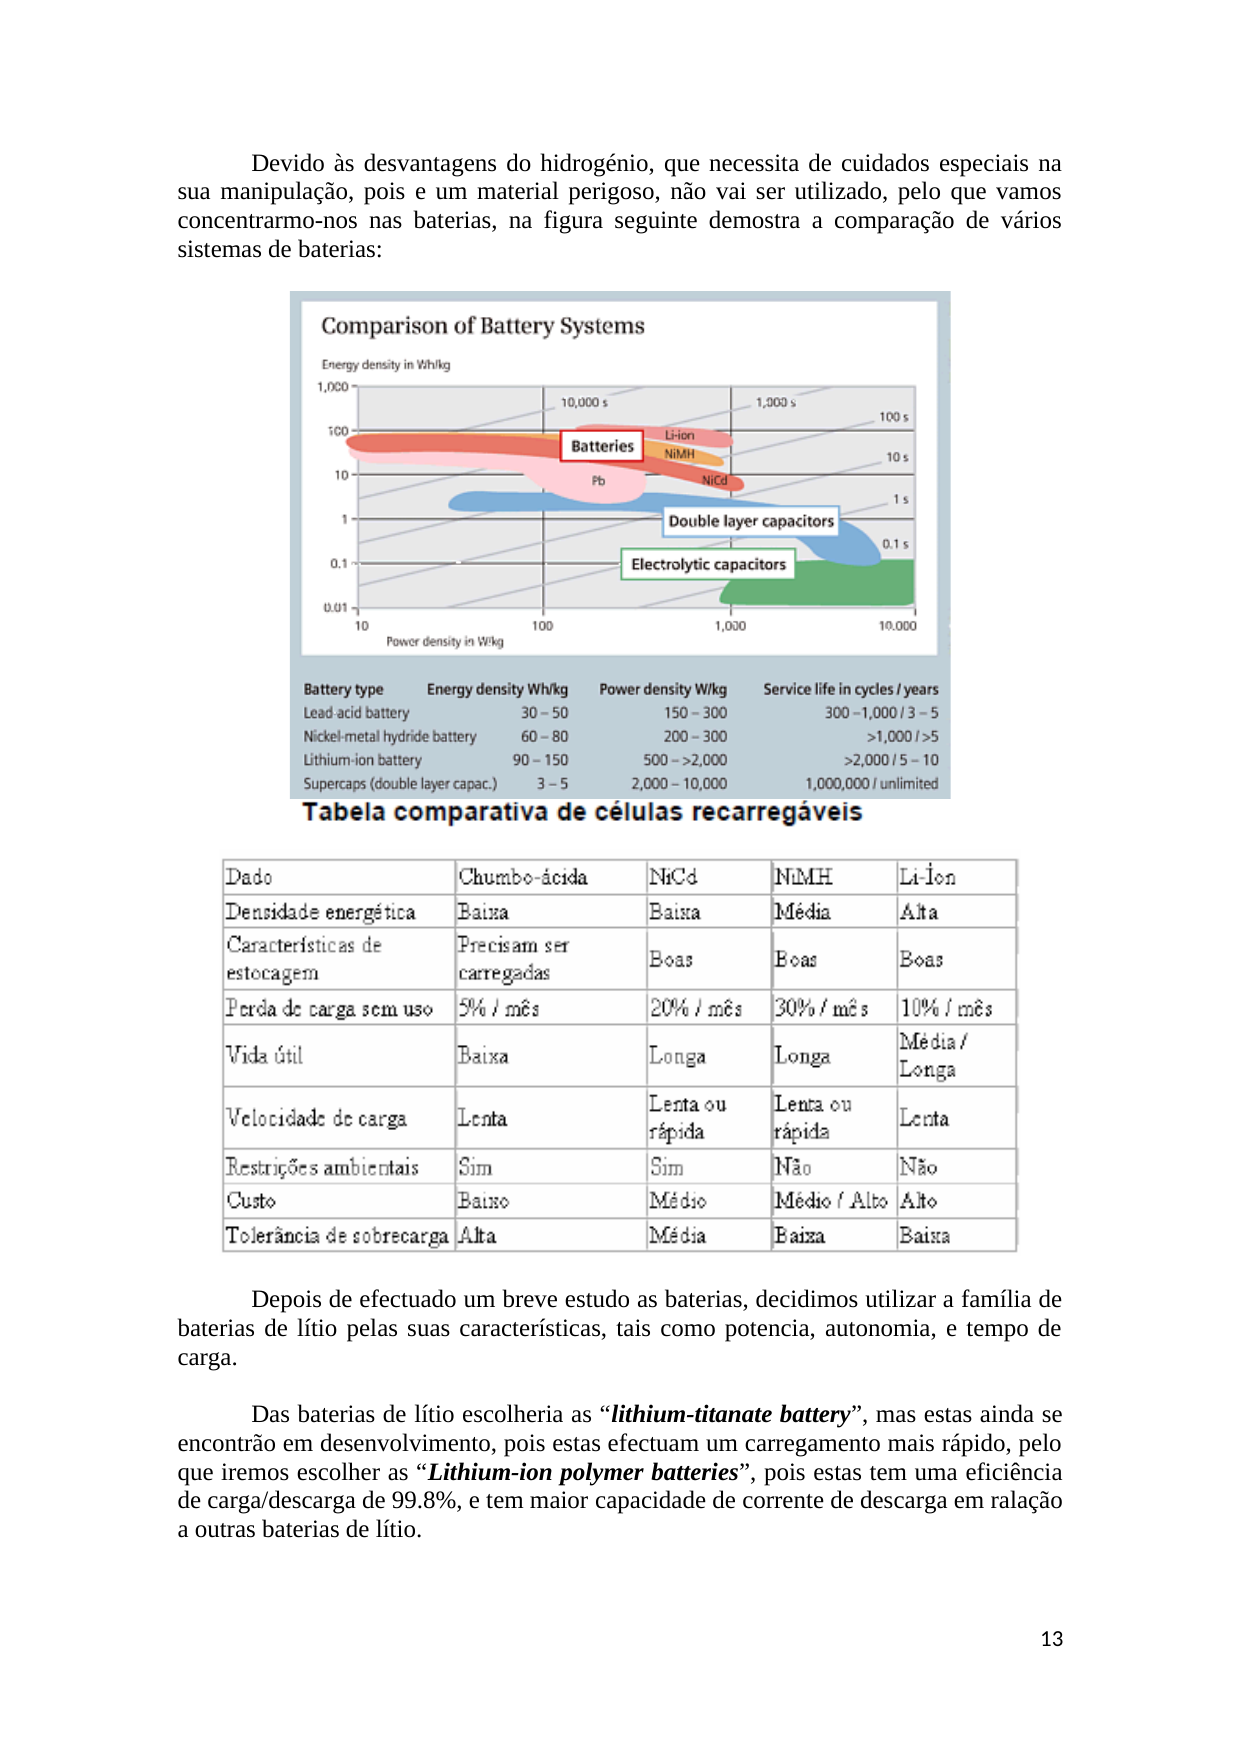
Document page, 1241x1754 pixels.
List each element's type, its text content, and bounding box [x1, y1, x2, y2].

text Devido às desvantagens do hidrogénio, que necessita de cuidados especiais na sua manipulação, pois e um material perigoso, não vai ser utilizado, pelo que vamos concentrarmo-nos nas baterias, na figura seguinte demostra a comparação de vários sistemas de baterias: [177, 148, 1063, 263]
picture [289, 291, 951, 799]
text Depois de efectuado um breve estudo as baterias, decidimos utilizar a família de baterias de lítio pelas suas características, tais como potencia, autonomia, e tempo de carga. [177, 1284, 1063, 1371]
text Das baterias de lítio escolheria as “lithium-titanate battery”, mas estas ainda se encontrão em desenvolvimento, pois estas efectuam um carregamento mais rápido, pelo que iremos escolher as “Lithium-ion polymer batteries”, pois estas tem uma eficiência de carga/descarga de 99.8%, e tem maior capacidade de corrente de descarga em ralação a outras baterias de lítio. [177, 1399, 1063, 1543]
